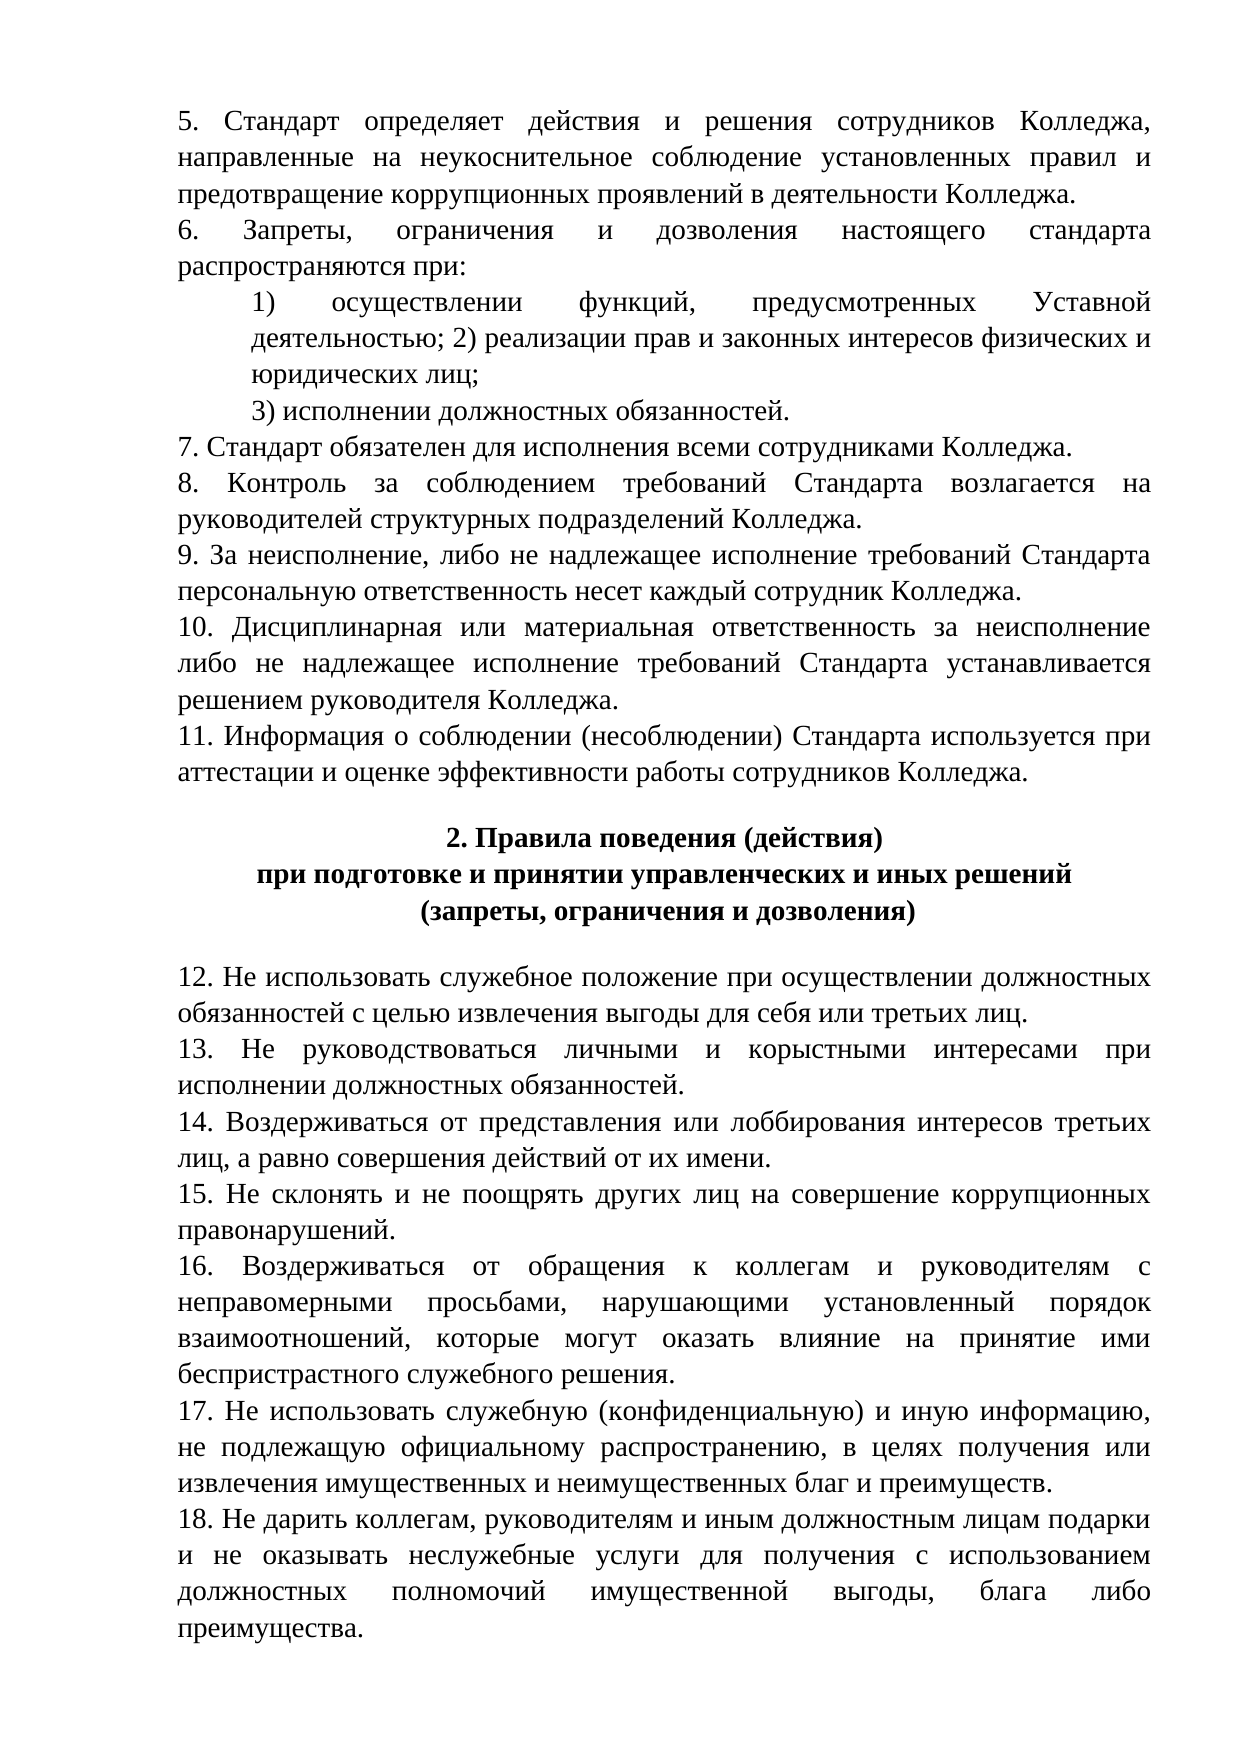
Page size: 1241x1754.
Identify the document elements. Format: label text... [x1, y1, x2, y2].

text 5. Стандарт определяет действия и решения сотрудников Колледжа, направленные на неукоснительное соблюдение установленных правил и предотвращение коррупционных проявлений в деятельности Колледжа. [177, 103, 1152, 209]
text 8. Контроль за соблюдением требований Стандарта возлагается на руководителей структурных подразделений Колледжа. [177, 465, 1152, 534]
text 9. За неисполнение, либо не надлежащее исполнение требований Стандарта персональную ответственность несет каждый сотрудник Колледжа. [177, 537, 1152, 607]
text 11. Информация о соблюдении (несоблюдении) Стандарта используется при аттестации и оценке эффективности работы сотрудников Колледжа. [177, 718, 1152, 788]
text 10. Дисциплинарная или материальная ответственность за неисполнение либо не надлежащее исполнение требований Стандарта устанавливается решением руководителя Колледжа. [177, 609, 1152, 715]
text 18. Не дарить коллегам, руководителям и иным должностным лицам подарки и не оказывать неслужебные услуги для получения с использованием должностных полномочий имущественной выгоды, блага либо преимущества. [177, 1501, 1152, 1643]
text 12. Не использовать служебное положение при осуществлении должностных обязанностей с целью извлечения выгоды для себя или третьих лиц. [177, 959, 1152, 1029]
text 7. Стандарт обязателен для исполнения всеми сотрудниками Колледжа. [177, 429, 1152, 462]
text 16. Воздерживаться от обращения к коллегам и руководителям с неправомерными просьбами, нарушающими установленный порядок взаимоотношений, которые могут оказать влияние на принятие ими беспристрастного служебного решения. [177, 1248, 1152, 1390]
text 6. Запреты, ограничения и дозволения настоящего стандарта распространяются при: [177, 212, 1152, 282]
text 1) осуществлении функций, предусмотренных Уставной деятельностью; 2) реализации прав и законных интересов физических и юридических лиц; [251, 284, 1152, 390]
text 15. Не склонять и не поощрять других лиц на совершение коррупционных правонарушений. [177, 1176, 1152, 1246]
text 2. Правила поведения (действия) [177, 820, 1152, 854]
text 13. Не руководствоваться личными и корыстными интересами при исполнении должностных обязанностей. [177, 1031, 1152, 1101]
text 3) исполнении должностных обязанностей. [251, 393, 1152, 426]
text 14. Воздерживаться от представления или лоббирования интересов третьих лиц, а равно совершения действий от их имени. [177, 1104, 1152, 1173]
text при подготовке и принятии управленческих и иных решений [177, 857, 1152, 890]
text (запреты, ограничения и дозволения) [177, 893, 1152, 926]
text 17. Не использовать служебную (конфиденциальную) и иную информацию, не подлежащую официальному распространению, в целях получения или извлечения имущественных и неимущественных благ и преимуществ. [177, 1393, 1152, 1499]
